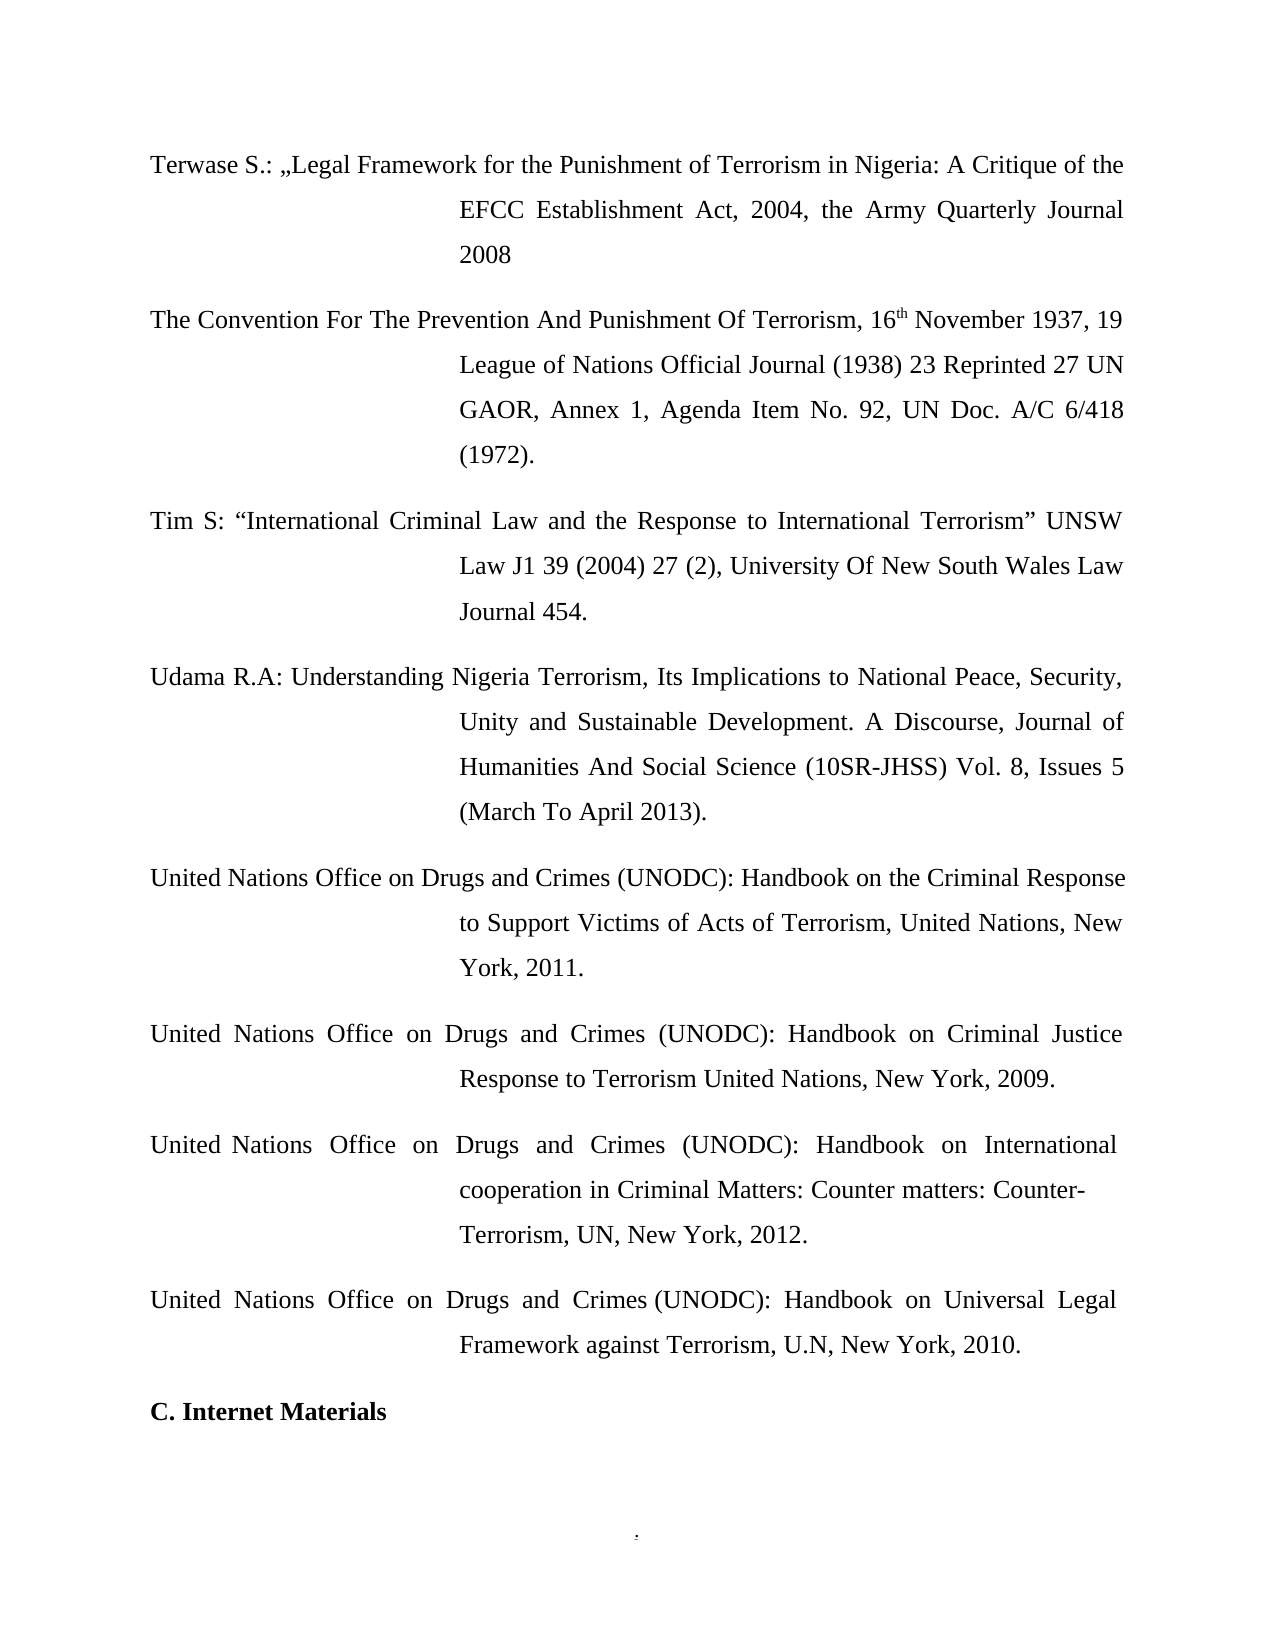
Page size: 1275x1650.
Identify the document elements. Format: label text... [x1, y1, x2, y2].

text United Nations Office on Drugs and Crimes (UNODC): Handbook on International [150, 1129, 1137, 1159]
text Journal 454. [459, 596, 1137, 626]
text Framework against Terrorism, U.N, New York, 2010. [459, 1329, 1137, 1359]
text United Nations Office on Drugs and Crimes (UNODC): Handbook on Universal Legal [150, 1284, 1137, 1314]
text EFCC Establishment Act, 2004, the Army Quarterly Journal 2008 [459, 194, 1125, 269]
text Terwase S.: „Legal Framework for the Punishment of Terrorism in Nigeria: A Critique of the [150, 149, 1137, 179]
text League of Nations Official Journal (1938) 23 Reprinted 27 UN GAOR, Annex 1, Agenda Item No. 92, UN Doc. A/C 6/418 (1972). [459, 349, 1125, 469]
text Unity and Sustainable Development. A Discourse, Journal of Humanities And Social Science (10SR-JHSS) Vol. 8, Issues 5 (March To April 2013). [459, 706, 1125, 826]
text Tim S: “International Criminal Law and the Response to International Terrorism” UNSW [150, 505, 1137, 535]
text to Support Victims of Acts of Terrorism, United Nations, New York, 2011. [459, 907, 1124, 982]
text Udama R.A: Understanding Nigeria Terrorism, Its Implications to National Peace, Security, [150, 661, 1137, 691]
text Response to Terrorism United Nations, New York, 2009. [459, 1063, 1137, 1093]
subtitle Internet Materials [150, 1396, 1137, 1426]
text cooperation in Criminal Matters: Counter matters: Counter- Terrorism, UN, New York, 2012. [459, 1174, 1137, 1249]
text United Nations Office on Drugs and Crimes (UNODC): Handbook on the Criminal Response [150, 862, 1137, 892]
text The Convention For The Prevention And Punishment Of Terrorism, 16th November 1937, 19 [150, 304, 1137, 334]
text United Nations Office on Drugs and Crimes (UNODC): Handbook on Criminal Justice [150, 1018, 1137, 1048]
text Law J1 39 (2004) 27 (2), University Of New South Wales Law [459, 550, 1137, 580]
